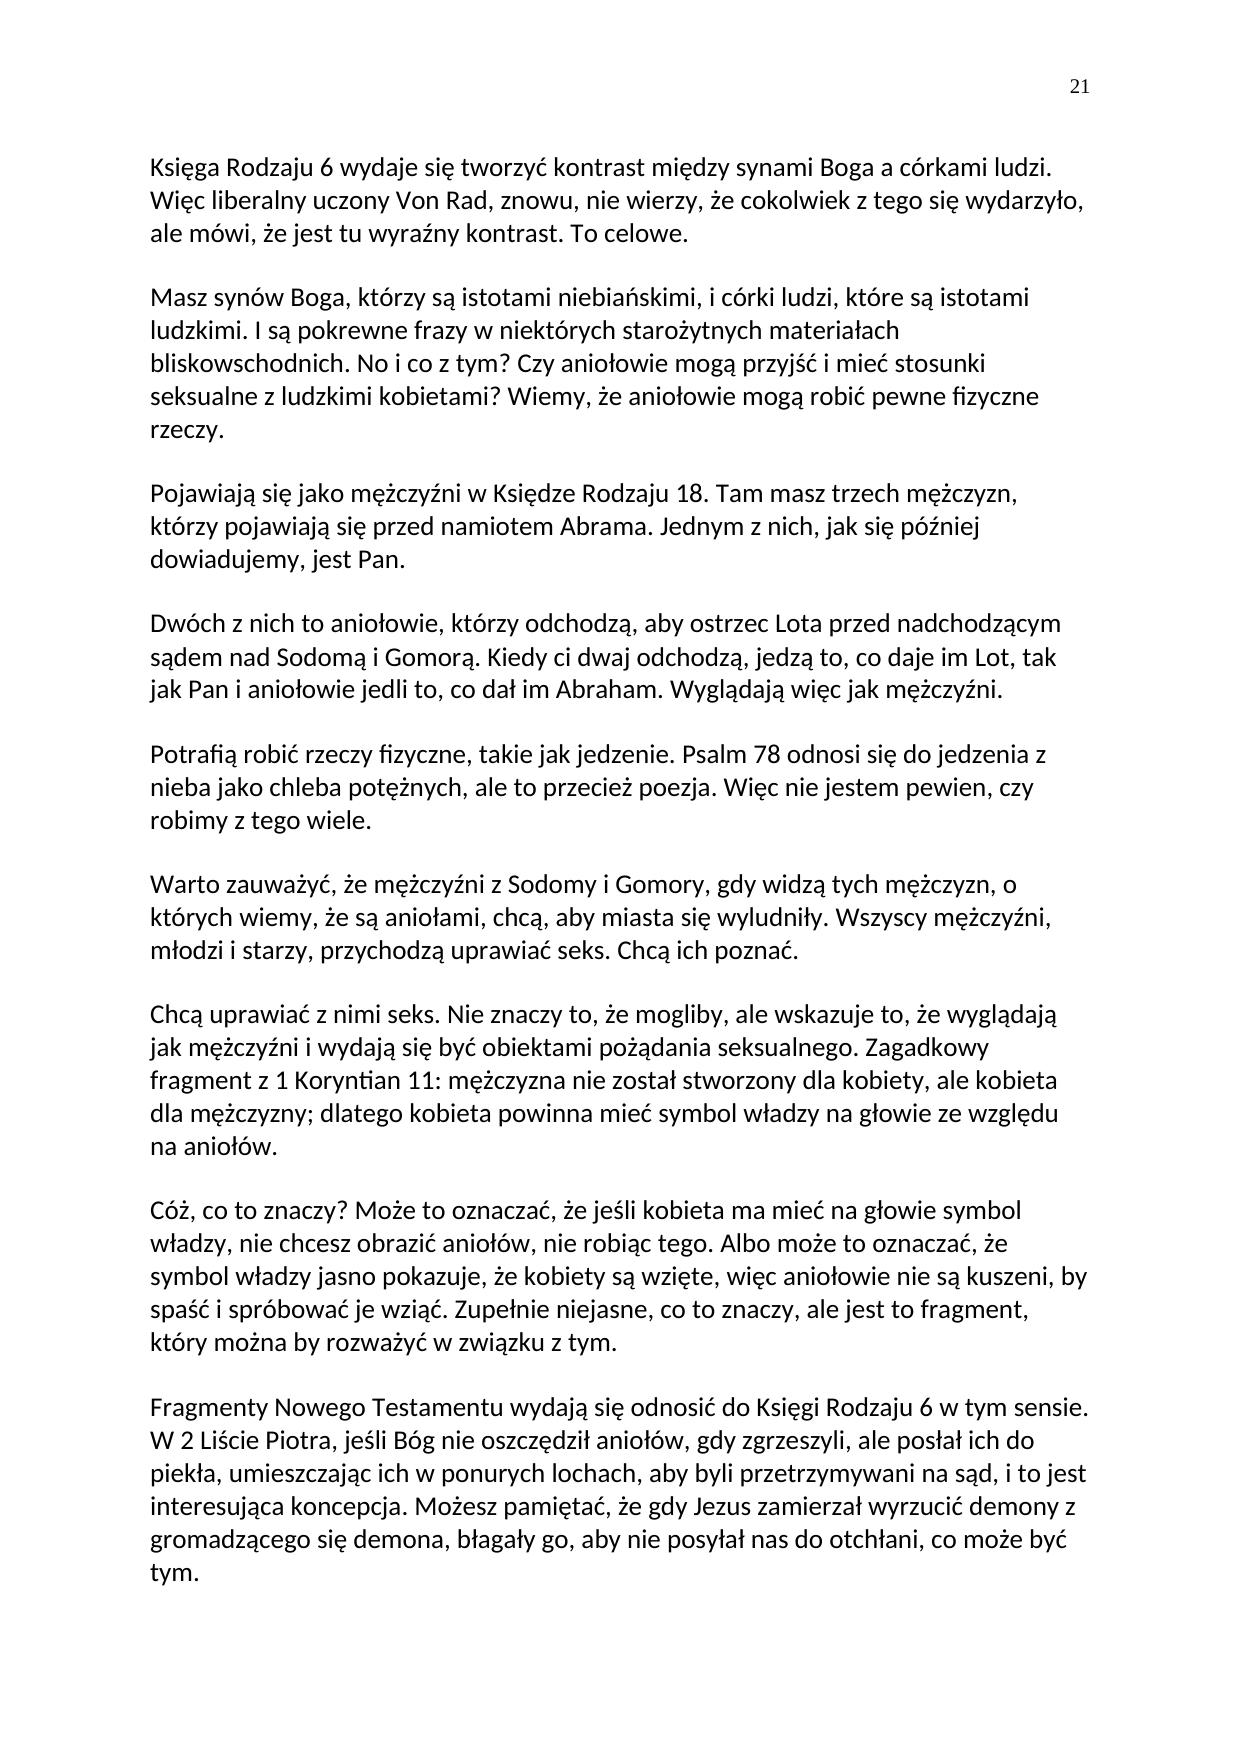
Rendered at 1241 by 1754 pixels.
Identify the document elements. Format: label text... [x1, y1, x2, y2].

text Masz synów Boga, którzy są istotami niebiańskimi, i córki ludzi, które są istotami ludzkimi. I są pokrewne frazy w niektórych starożytnych materiałach bliskowschodnich. No i co z tym? Czy aniołowie mogą przyjść i mieć stosunki seksualne z ludzkimi kobietami? Wiemy, że aniołowie mogą robić pewne fizyczne rzeczy. [150, 280, 1090, 445]
text Księga Rodzaju 6 wydaje się tworzyć kontrast między synami Boga a córkami ludzi. Więc liberalny uczony Von Rad, znowu, nie wierzy, że cokolwiek z tego się wydarzyło, ale mówi, że jest tu wyraźny kontrast. To celowe. [150, 150, 1090, 249]
text Fragmenty Nowego Testamentu wydają się odnosić do Księgi Rodzaju 6 w tym sensie. W 2 Liście Piotra, jeśli Bóg nie oszczędził aniołów, gdy zgrzeszyli, ale posłał ich do piekła, umieszczając ich w ponurych lochach, aby byli przetrzymywani na sąd, i to jest interesująca koncepcja. Możesz pamiętać, że gdy Jezus zamierzał wyrzucić demony z gromadzącego się demona, błagały go, aby nie posyłał nas do otchłani, co może być tym. [150, 1390, 1090, 1588]
text Chcą uprawiać z nimi seks. Nie znaczy to, że mogliby, ale wskazuje to, że wyglądają jak mężczyźni i wydają się być obiektami pożądania seksualnego. Zagadkowy fragment z 1 Koryntian 11: mężczyzna nie został stworzony dla kobiety, ale kobieta dla mężczyzny; dlatego kobieta powinna mieć symbol władzy na głowie ze względu na aniołów. [150, 997, 1090, 1162]
text Cóż, co to znaczy? Może to oznaczać, że jeśli kobieta ma mieć na głowie symbol władzy, nie chcesz obrazić aniołów, nie robiąc tego. Albo może to oznaczać, że symbol władzy jasno pokazuje, że kobiety są wzięte, więc aniołowie nie są kuszeni, by spaść i spróbować je wziąć. Zupełnie niejasne, co to znaczy, ale jest to fragment, który można by rozważyć w związku z tym. [150, 1193, 1090, 1359]
text Potrafią robić rzeczy fizyczne, takie jak jedzenie. Psalm 78 odnosi się do jedzenia z nieba jako chleba potężnych, ale to przecież poezja. Więc nie jestem pewien, czy robimy z tego wiele. [150, 737, 1090, 836]
text Warto zauważyć, że mężczyźni z Sodomy i Gomory, gdy widzą tych mężczyzn, o których wiemy, że są aniołami, chcą, aby miasta się wyludniły. Wszyscy mężczyźni, młodzi i starzy, przychodzą uprawiać seks. Chcą ich poznać. [150, 867, 1090, 966]
text Pojawiają się jako mężczyźni w Księdze Rodzaju 18. Tam masz trzech mężczyzn, którzy pojawiają się przed namiotem Abrama. Jednym z nich, jak się później dowiadujemy, jest Pan. [150, 476, 1090, 576]
text Dwóch z nich to aniołowie, którzy odchodzą, aby ostrzec Lota przed nadchodzącym sądem nad Sodomą i Gomorą. Kiedy ci dwaj odchodzą, jedzą to, co daje im Lot, tak jak Pan i aniołowie jedli to, co dał im Abraham. Wyglądają więc jak mężczyźni. [150, 607, 1090, 706]
